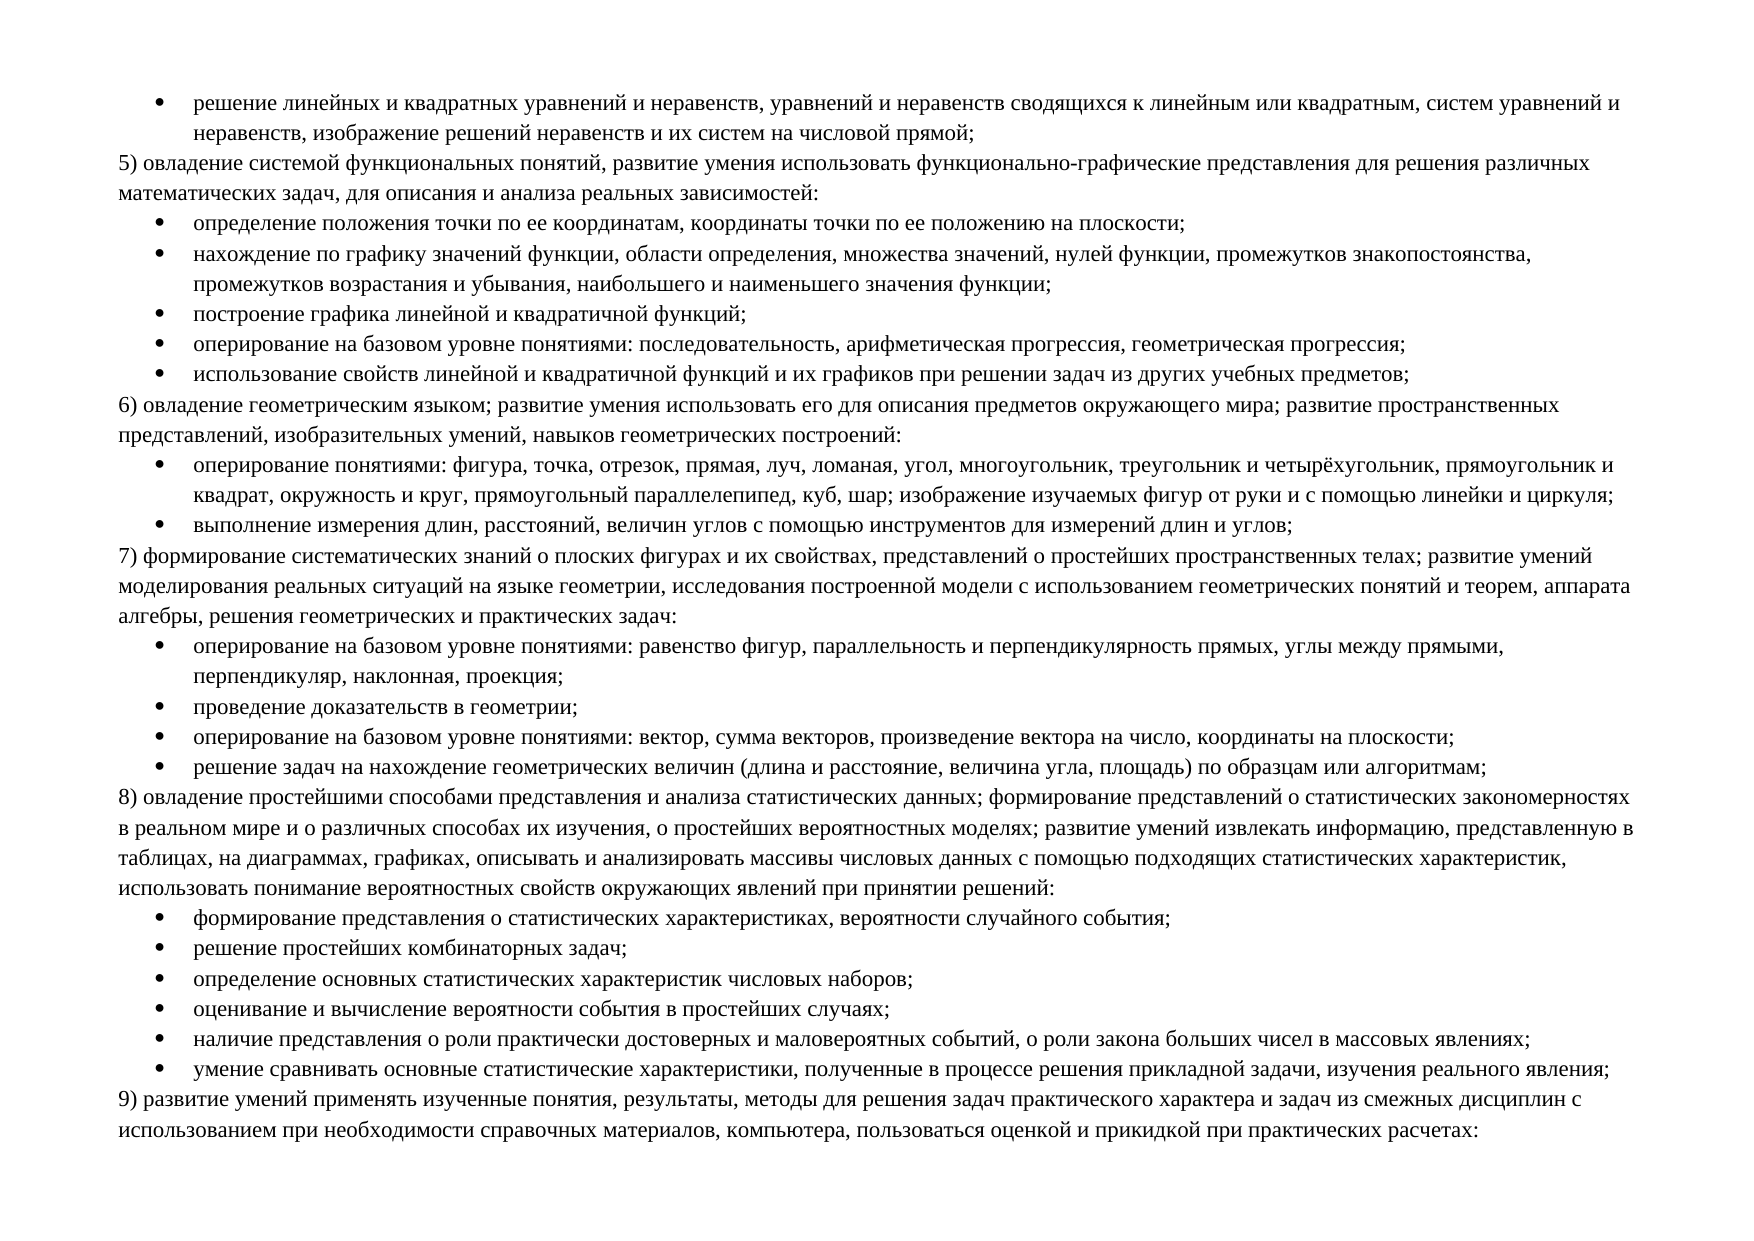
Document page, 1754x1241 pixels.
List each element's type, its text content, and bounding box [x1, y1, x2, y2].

text 7) формирование систематических знаний о плоских фигурах и их свойствах, представлений о простейших пространственных телах; развитие умений моделирования реальных ситуаций на языке геометрии, исследования построенной модели с использованием геометрических понятий и теорем, аппарата алгебры, решения геометрических и практических задач: [118, 542, 1636, 628]
list наличие представления о роли практически достоверных и маловероятных событий, о роли закона больших чисел в массовых явлениях; [156, 1025, 1636, 1051]
list использование свойств линейной и квадратичной функций и их графиков при решении задач из других учебных предметов; [156, 361, 1636, 387]
list выполнение измерения длин, расстояний, величин углов с помощью инструментов для измерений длин и углов; [156, 512, 1636, 538]
list оперирование на базовом уровне понятиями: равенство фигур, параллельность и перпендикулярность прямых, углы между прямыми, перпендикуляр, наклонная, проекция; [156, 632, 1636, 689]
list оперирование на базовом уровне понятиями: последовательность, арифметическая прогрессия, геометрическая прогрессия; [156, 330, 1636, 357]
list решение задач на нахождение геометрических величин (длина и расстояние, величина угла, площадь) по образцам или алгоритмам; [156, 753, 1636, 779]
list решение линейных и квадратных уравнений и неравенств, уравнений и неравенств сводящихся к линейным или квадратным, систем уравнений и неравенств, изображение решений неравенств и их систем на числовой прямой; [156, 89, 1636, 145]
text 9) развитие умений применять изученные понятия, результаты, методы для решения задач практического характера и задач из смежных дисциплин с использованием при необходимости справочных материалов, компьютера, пользоваться оценкой и прикидкой при практических расчетах: [118, 1086, 1636, 1142]
list умение сравнивать основные статистические характеристики, полученные в процессе решения прикладной задачи, изучения реального явления; [156, 1055, 1636, 1082]
list определение основных статистических характеристик числовых наборов; [156, 965, 1636, 991]
list формирование представления о статистических характеристиках, вероятности случайного события; [156, 904, 1636, 931]
text 5) овладение системой функциональных понятий, развитие умения использовать функционально-графические представления для решения различных математических задач, для описания и анализа реальных зависимостей: [118, 149, 1636, 206]
text 8) овладение простейшими способами представления и анализа статистических данных; формирование представлений о статистических закономерностях в реальном мире и о различных способах их изучения, о простейших вероятностных моделях; развитие умений извлекать информацию, представленную в таблицах, на диаграммах, графиках, описывать и анализировать массивы числовых данных с помощью подходящих статистических характеристик, использовать понимание вероятностных свойств окружающих явлений при принятии решений: [118, 783, 1636, 900]
list нахождение по графику значений функции, области определения, множества значений, нулей функции, промежутков знакопостоянства, промежутков возрастания и убывания, наибольшего и наименьшего значения функции; [156, 240, 1636, 296]
list проведение доказательств в геометрии; [156, 693, 1636, 719]
list построение графика линейной и квадратичной функций; [156, 300, 1636, 326]
list оценивание и вычисление вероятности события в простейших случаях; [156, 995, 1636, 1021]
text 6) овладение геометрическим языком; развитие умения использовать его для описания предметов окружающего мира; развитие пространственных представлений, изобразительных умений, навыков геометрических построений: [118, 391, 1636, 447]
list решение простейших комбинаторных задач; [156, 934, 1636, 961]
list определение положения точки по ее координатам, координаты точки по ее положению на плоскости; [156, 209, 1636, 236]
list оперирование на базовом уровне понятиями: вектор, сумма векторов, произведение вектора на число, координаты на плоскости; [156, 723, 1636, 749]
list оперирование понятиями: фигура, точка, отрезок, прямая, луч, ломаная, угол, многоугольник, треугольник и четырёхугольник, прямоугольник и квадрат, окружность и круг, прямоугольный параллелепипед, куб, шар; изображение изучаемых фигур от руки и с помощью линейки и циркуля; [156, 451, 1636, 508]
